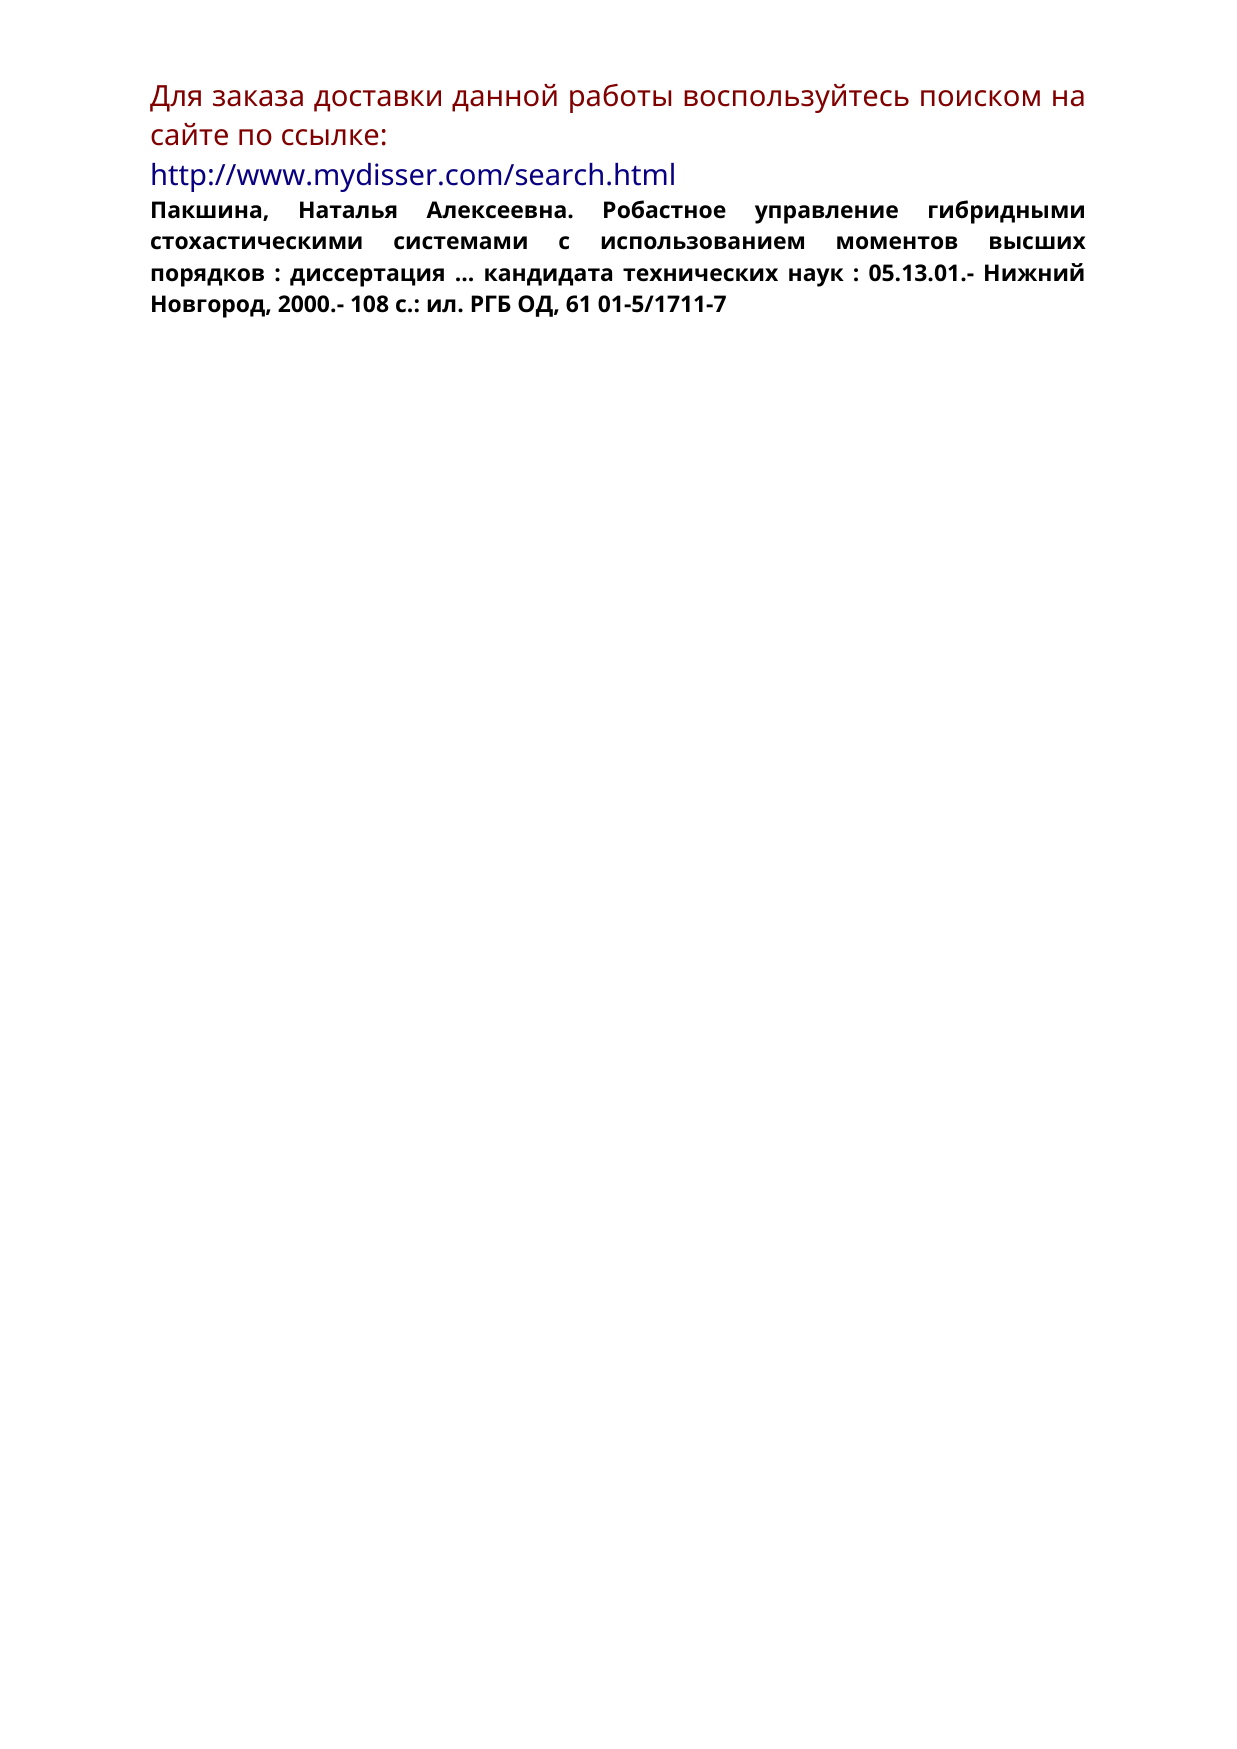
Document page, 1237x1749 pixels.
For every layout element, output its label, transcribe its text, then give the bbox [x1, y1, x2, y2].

text Пакшина, Наталья Алексеевна. Робастное управление гибридными стохастическими системами с использованием моментов высших порядков : диссертация ... кандидата технических наук : 05.13.01.- Нижний Новгород, 2000.- 108 с.: ил. РГБ ОД, 61 01-5/1711-7 [150, 194, 1086, 319]
